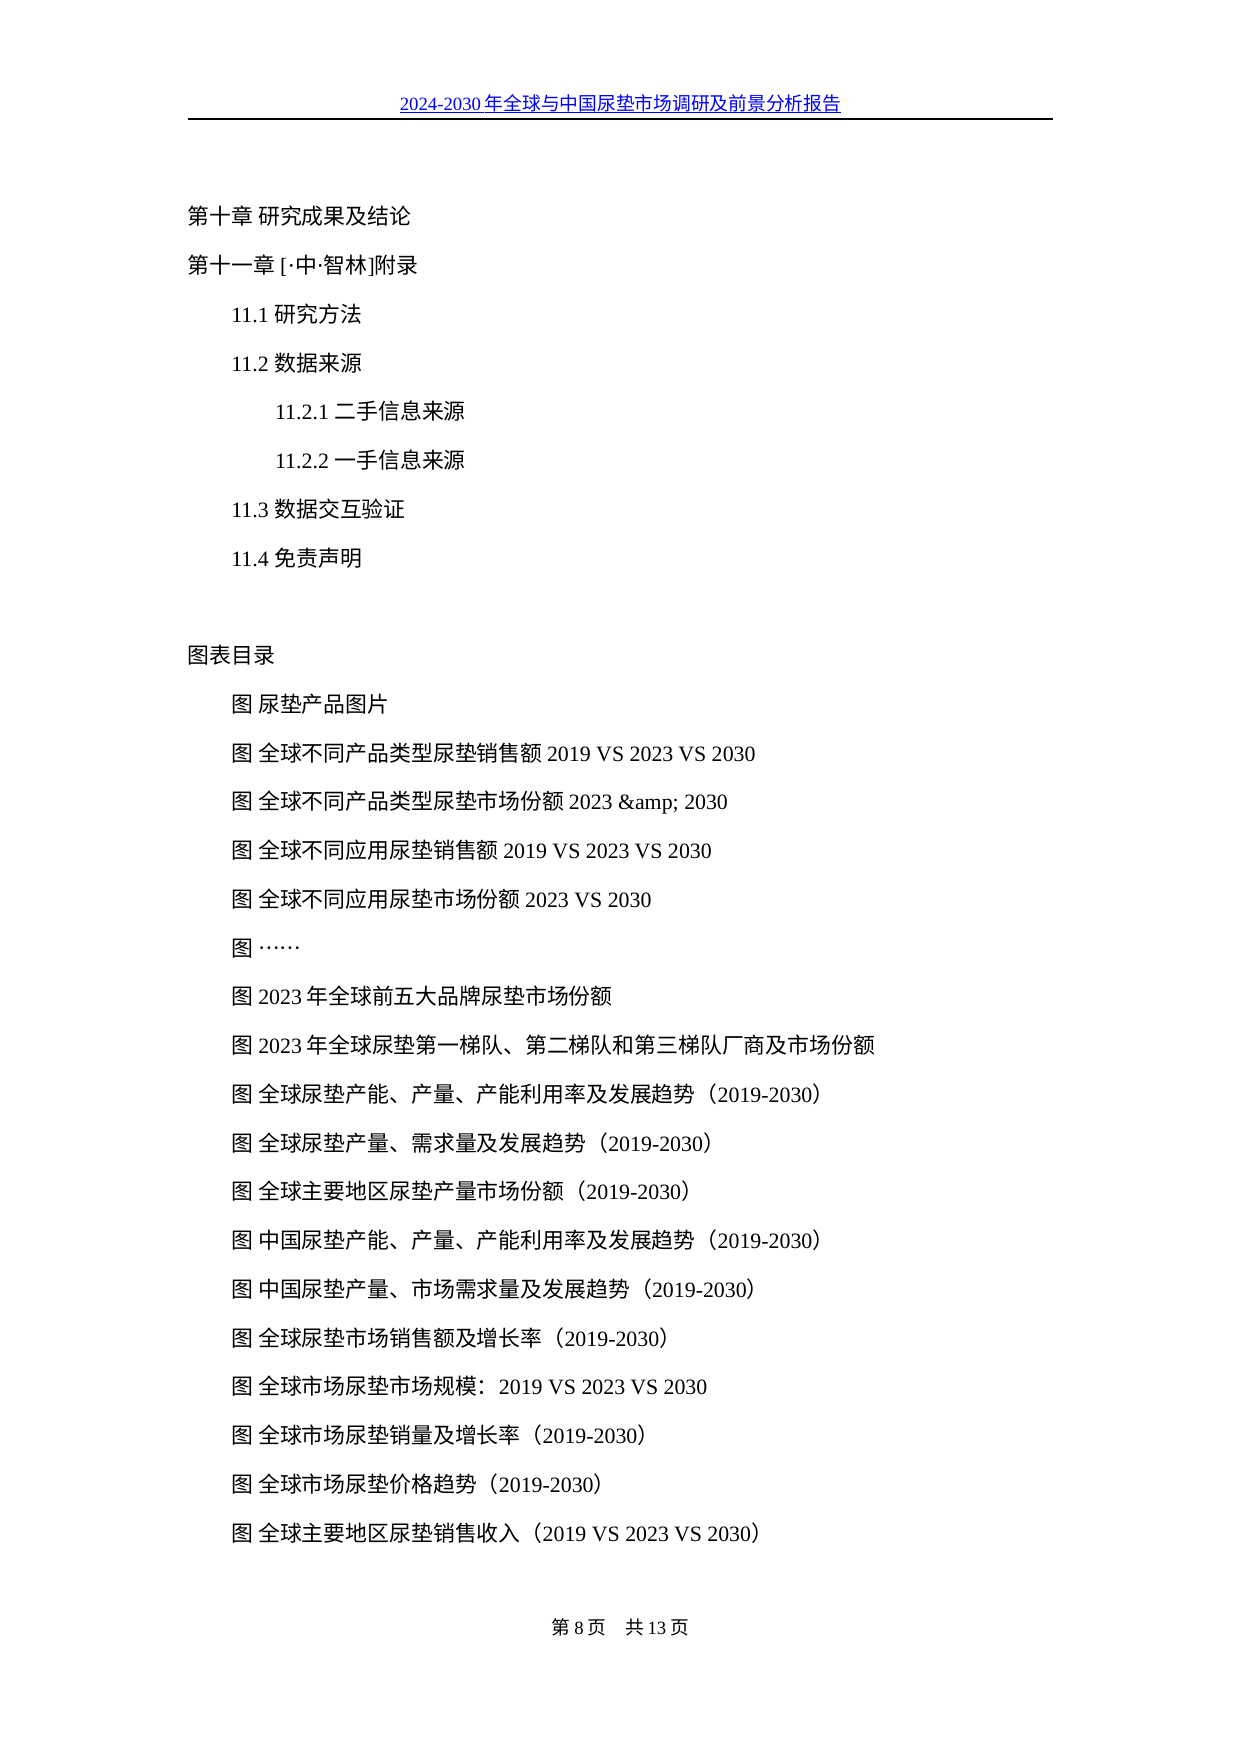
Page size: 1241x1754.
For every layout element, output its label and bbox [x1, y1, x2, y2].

text [187, 150, 1053, 1548]
